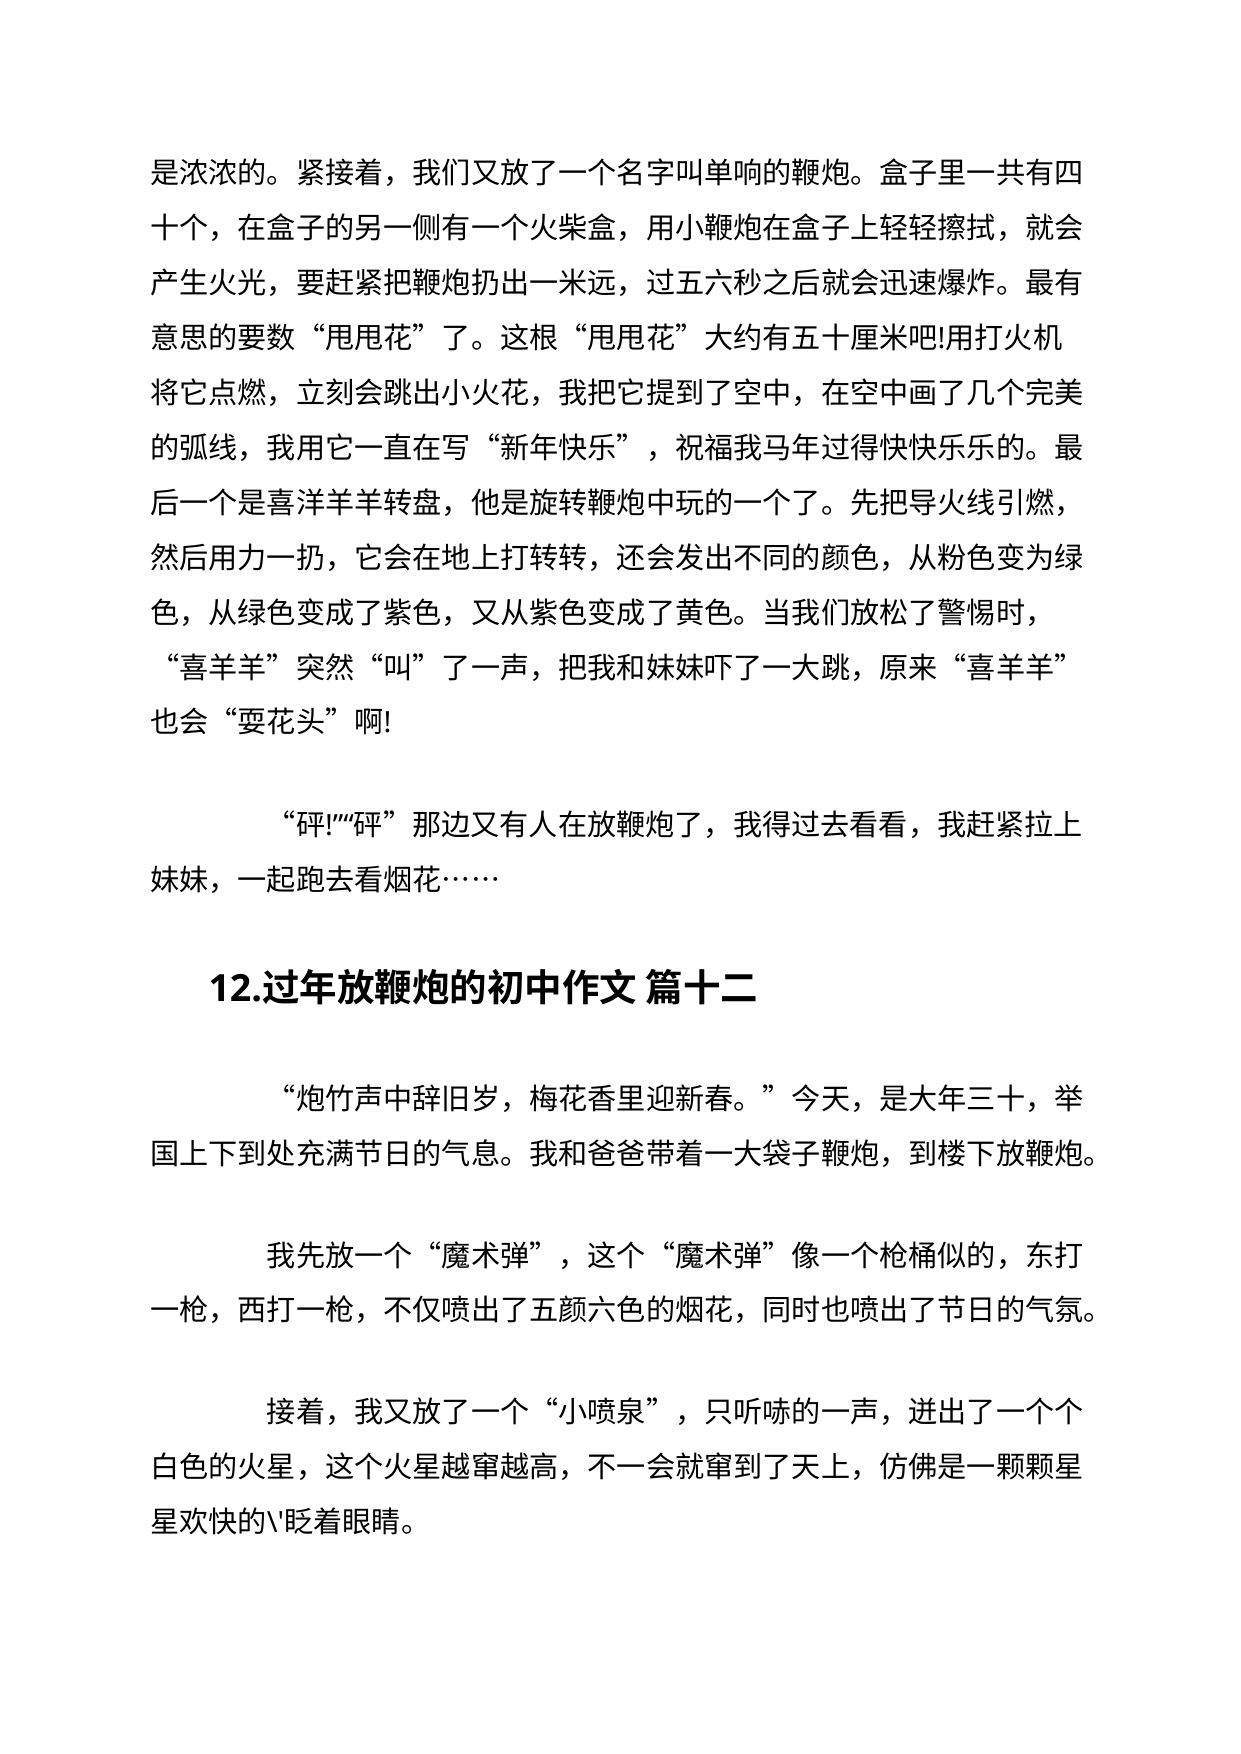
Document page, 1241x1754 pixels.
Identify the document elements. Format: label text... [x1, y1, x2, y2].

text “炮竹声中辞旧岁，梅花香里迎新春。”今天，是大年三十，举国上下到处充满节日的气息。我和爸爸带着一大袋子鞭炮，到楼下放鞭炮。 [150, 1075, 1090, 1173]
text 12.过年放鞭炮的初中作文 篇十二 [150, 958, 1090, 1012]
text 我先放一个“魔术弹”，这个“魔术弹”像一个枪桶似的，东打一枪，西打一枪，不仅喷出了五颜六色的烟花，同时也喷出了节日的气氛。 [150, 1232, 1090, 1329]
text 接着，我又放了一个“小喷泉”，只听哧的一声，迸出了一个个白色的火星，这个火星越窜越高，不一会就窜到了天上，仿佛是一颗颗星星欢快的\'眨着眼睛。 [150, 1389, 1090, 1541]
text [150, 150, 1090, 741]
text “砰!”“砰”那边又有人在放鞭炮了，我得过去看看，我赶紧拉上妹妹，一起跑去看烟花…… [150, 801, 1090, 898]
